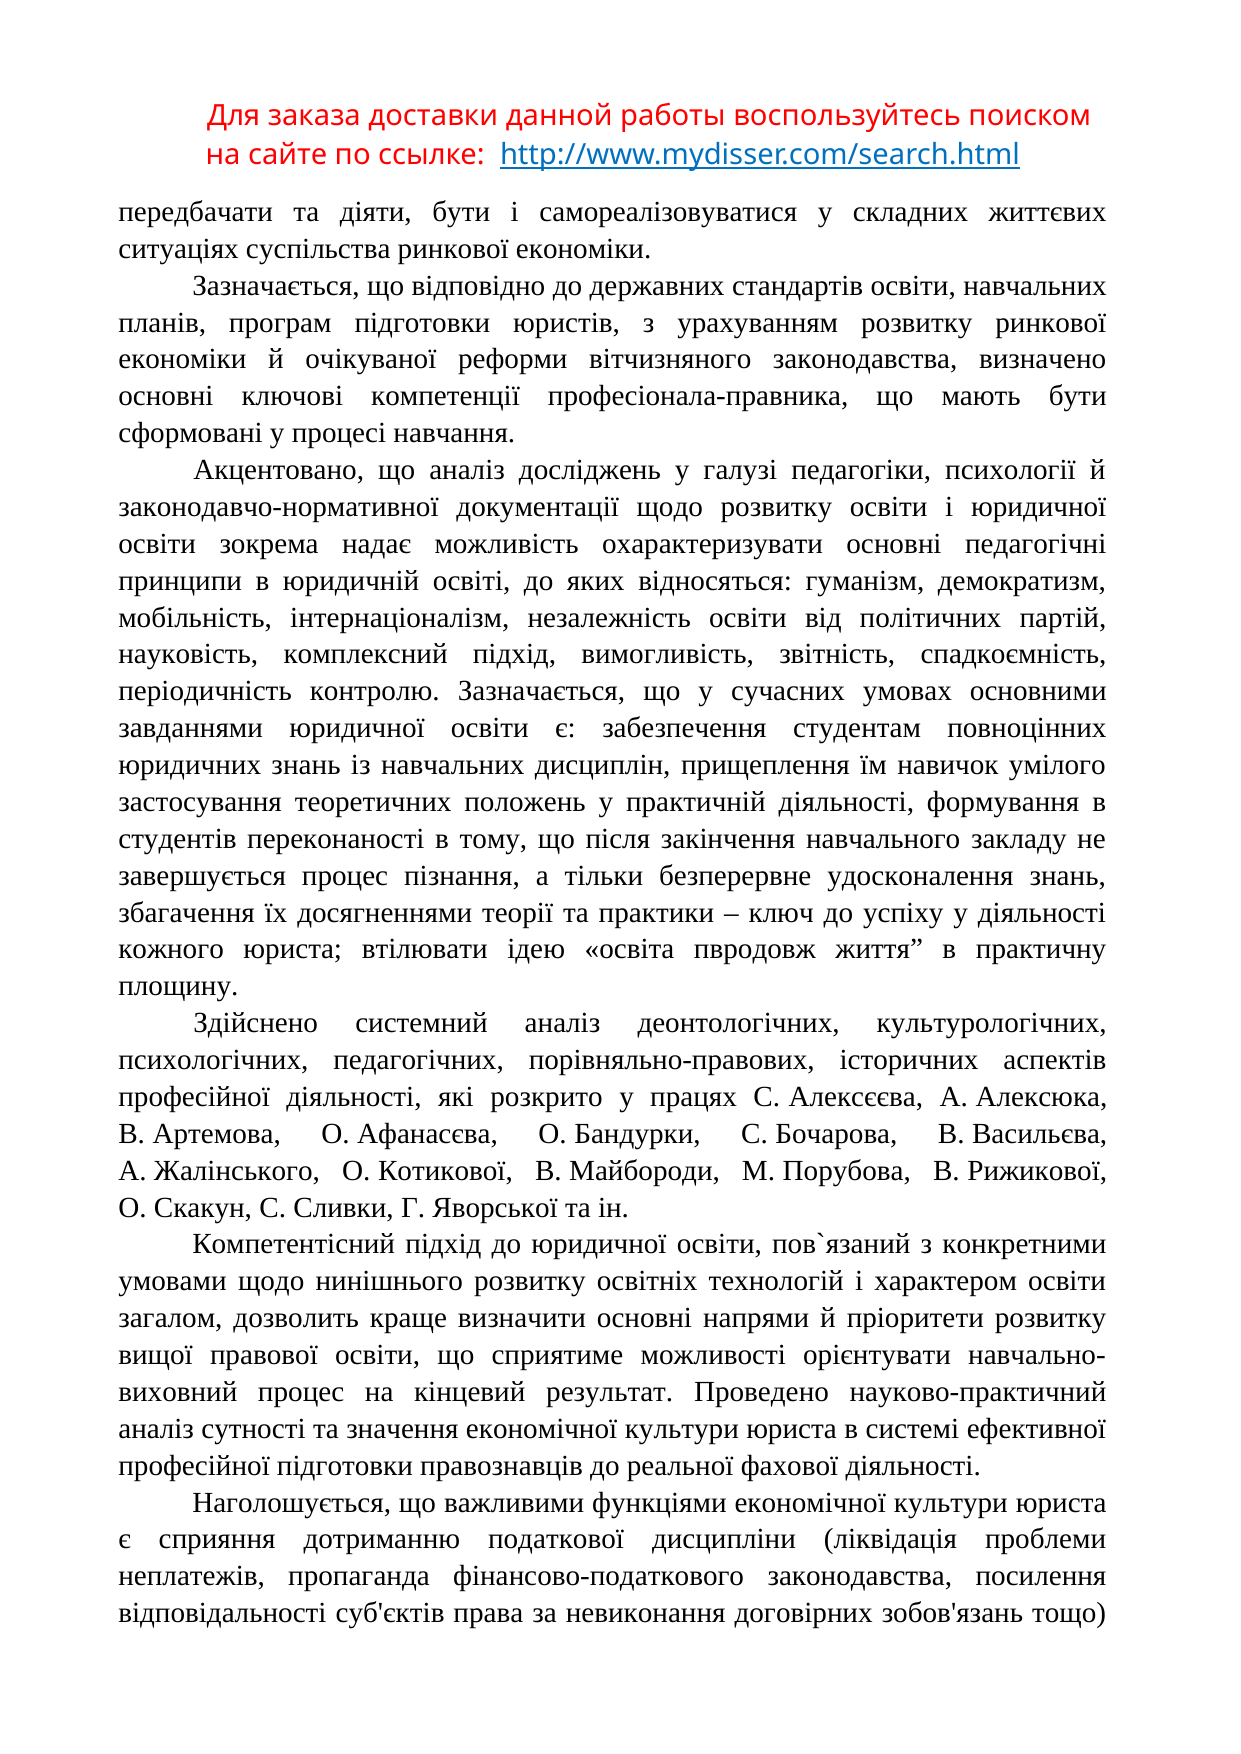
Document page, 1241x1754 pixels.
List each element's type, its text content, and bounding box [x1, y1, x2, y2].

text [118, 1485, 1107, 1629]
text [118, 194, 1107, 264]
text Здійснено системний аналіз деонтологічних, культурологічних, психологічних, педагогічних, порівняльно-правових, історичних аспектів професійної діяльності, які розкрито у працях С. Алексєєва, А. Алексюка, В. Артемова, О. Афанасєва, О. Бандурки, С. Бочарова, В. Васильєва, А. Жалінського, О. Котикової, В. Майбороди, М. Порубова, В. Рижикової, О. Скакун, С. Сливки, Г. Яворської та ін. [118, 1005, 1107, 1223]
text Компетентісний підхід до юридичної освіти, пов`язаний з конкретними умовами щодо нинішнього розвитку освітніх технологій і характером освіти загалом, дозволить краще визначити основні напрями й пріоритети розвитку вищої правової освіти, що сприятиме можливості орієнтувати навчально-виховний процес на кінцевий результат. Проведено науково-практичний аналіз сутності та значення економічної культури юриста в системі ефективної професійної підготовки правознавців до реальної фахової діяльності. [118, 1227, 1107, 1481]
text Зазначається, що відповідно до державних стандартів освіти, навчальних планів, програм підготовки юристів, з урахуванням розвитку ринкової економіки й очікуваної реформи вітчизняного законодавства, визначено основні ключові компетенції професіонала-правника, що мають бути сформовані у процесі навчання. [118, 268, 1107, 449]
text Акцентовано, що аналіз досліджень у галузі педагогіки, психології й законодавчо-нормативної документації щодо розвитку освіти і юридичної освіти зокрема надає можливість охарактеризувати основні педагогічні принципи в юридичній освіті, до яких відносяться: гуманізм, демократизм, мобільність, інтернаціоналізм, незалежність освіти від політичних партій, науковість, комплексний підхід, вимогливість, звітність, спадкоємність, періодичність контролю. Зазначається, що у сучасних умовах основними завданнями юридичної освіти є: забезпечення студентам повноцінних юридичних знань із навчальних дисциплін, прищеплення їм навичок умілого застосування теоретичних положень у практичній діяльності, формування в студентів переконаності в тому, що після закінчення навчального закладу не завершується процес пізнання, а тільки безперервне удосконалення знань, збагачення їх досягненнями теорії та практики – ключ до успіху у діяльності кожного юриста; втілювати ідею «освіта пвродовж життя” в практичну площину. [118, 452, 1107, 1002]
